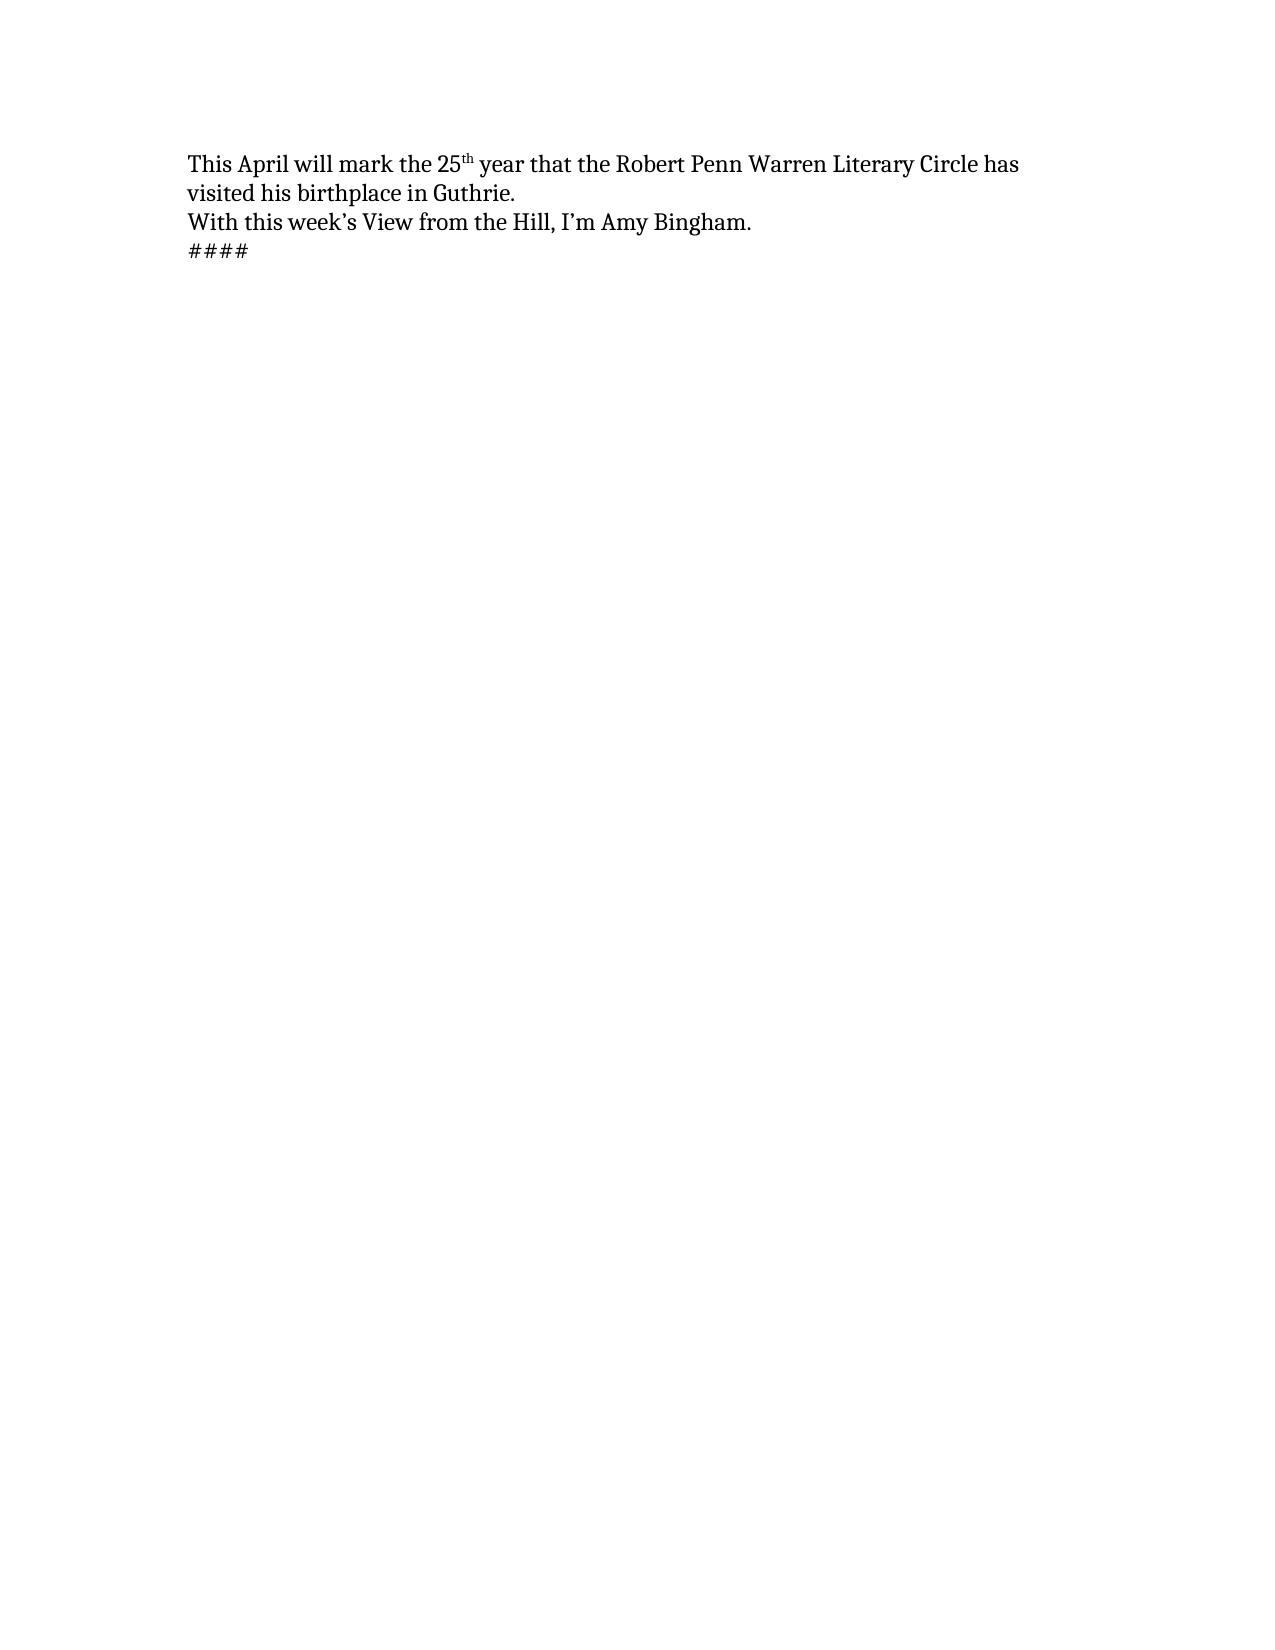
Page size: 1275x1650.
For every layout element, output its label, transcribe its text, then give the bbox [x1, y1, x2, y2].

text With this week’s View from the Hill, I’m Amy Bingham. [187, 207, 1087, 236]
text This April will mark the 25th year that the Robert Penn Warren Literary Circle has visited his birthplace in Guthrie. [187, 150, 1087, 207]
text #### [187, 236, 1087, 265]
